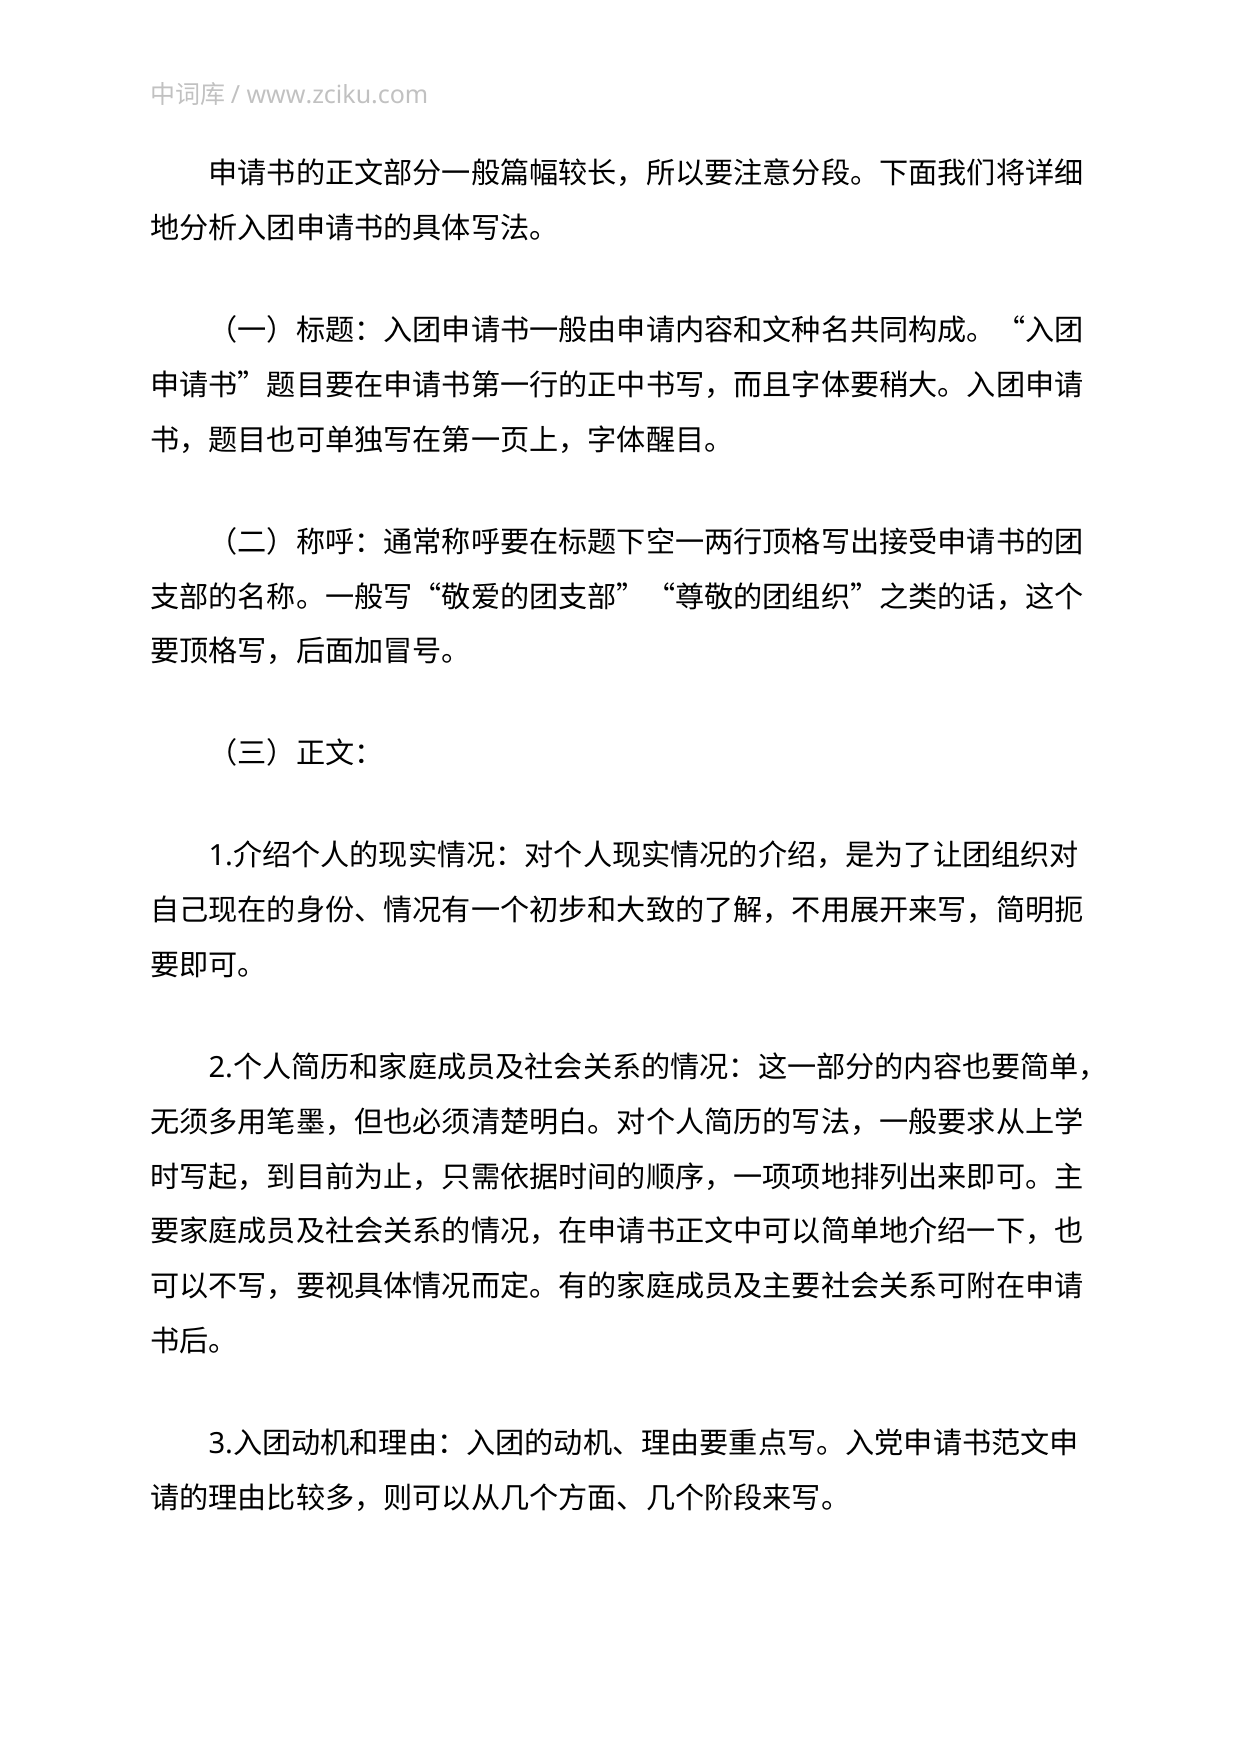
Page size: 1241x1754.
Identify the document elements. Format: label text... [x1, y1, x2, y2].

text 3.入团动机和理由：入团的动机、理由要重点写。入党申请书范文申请的理由比较多，则可以从几个方面、几个阶段来写。 [150, 1419, 1090, 1517]
text 申请书的正文部分一般篇幅较长，所以要注意分段。下面我们将详细地分析入团申请书的具体写法。 [150, 150, 1090, 247]
text 1.介绍个人的现实情况：对个人现实情况的介绍，是为了让团组织对自己现在的身份、情况有一个初步和大致的了解，不用展开来写，简明扼要即可。 [150, 832, 1090, 984]
text （二）称呼：通常称呼要在标题下空一两行顶格写出接受申请书的团支部的名称。一般写“敬爱的团支部”“尊敬的团组织”之类的话，这个要顶格写，后面加冒号。 [150, 518, 1090, 670]
text （一）标题：入团申请书一般由申请内容和文种名共同构成。“入团申请书”题目要在申请书第一行的正中书写，而且字体要稍大。入团申请书，题目也可单独写在第一页上，字体醒目。 [150, 307, 1090, 459]
text （三）正文： [150, 730, 1090, 772]
text 2.个人简历和家庭成员及社会关系的情况：这一部分的内容也要简单，无须多用笔墨，但也必须清楚明白。对个人简历的写法，一般要求从上学时写起，到目前为止，只需依据时间的顺序，一项项地排列出来即可。主要家庭成员及社会关系的情况，在申请书正文中可以简单地介绍一下，也可以不写，要视具体情况而定。有的家庭成员及主要社会关系可附在申请书后。 [150, 1043, 1090, 1360]
